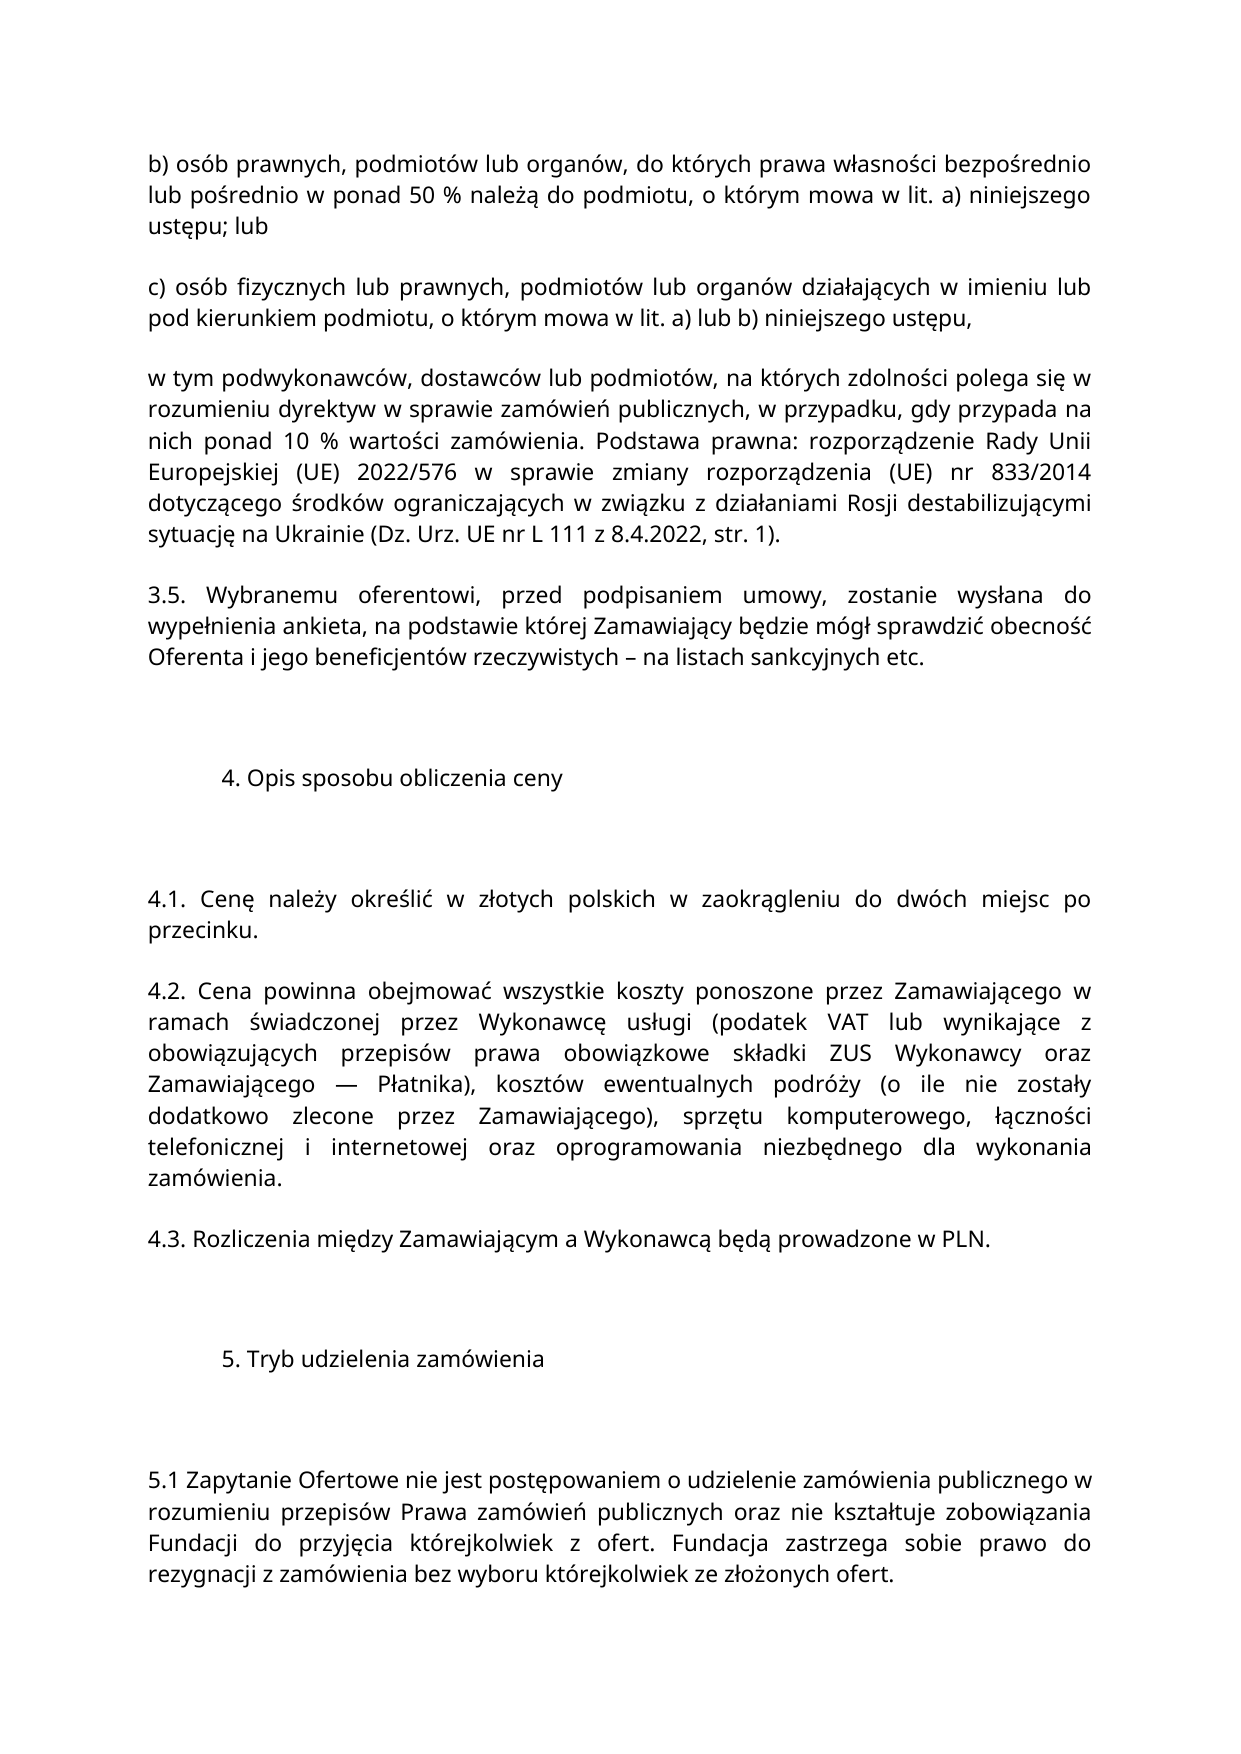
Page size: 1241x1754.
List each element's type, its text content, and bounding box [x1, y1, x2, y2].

text w tym podwykonawców, dostawców lub podmiotów, na których zdolności polega się w rozumieniu dyrektyw w sprawie zamówień publicznych, w przypadku, gdy przypada na nich ponad 10 % wartości zamówienia. Podstawa prawna: rozporządzenie Rady Unii Europejskiej (UE) 2022/576 w sprawie zmiany rozporządzenia (UE) nr 833/2014 dotyczącego środków ograniczających w związku z działaniami Rosji destabilizującymi sytuację na Ukrainie (Dz. Urz. UE nr L 111 z 8.4.2022, str. 1). [148, 362, 1093, 550]
text 4. Opis sposobu obliczenia ceny [148, 762, 1093, 793]
text 4.3. Rozliczenia między Zamawiającym a Wykonawcą będą prowadzone w PLN. [148, 1223, 1093, 1254]
text c) osób fizycznych lub prawnych, podmiotów lub organów działających w imieniu lub pod kierunkiem podmiotu, o którym mowa w lit. a) lub b) niniejszego ustępu, [148, 271, 1093, 333]
text 4.2. Cena powinna obejmować wszystkie koszty ponoszone przez Zamawiającego w ramach świadczonej przez Wykonawcę usługi (podatek VAT lub wynikające z obowiązujących przepisów prawa obowiązkowe składki ZUS Wykonawcy oraz Zamawiającego — Płatnika), kosztów ewentualnych podróży (o ile nie zostały dodatkowo zlecone przez Zamawiającego), sprzętu komputerowego, łączności telefonicznej i internetowej oraz oprogramowania niezbędnego dla wykonania zamówienia. [148, 975, 1093, 1193]
text 3.5. Wybranemu oferentowi, przed podpisaniem umowy, zostanie wysłana do wypełnienia ankieta, na podstawie której Zamawiający będzie mógł sprawdzić obecność Oferenta i jego beneficjentów rzeczywistych – na listach sankcyjnych etc. [148, 579, 1093, 673]
text b) osób prawnych, podmiotów lub organów, do których prawa własności bezpośrednio lub pośrednio w ponad 50 % należą do podmiotu, o którym mowa w lit. a) niniejszego ustępu; lub [148, 148, 1093, 241]
text 4.1. Cenę należy określić w złotych polskich w zaokrągleniu do dwóch miejsc po przecinku. [148, 883, 1093, 946]
text 5. Tryb udzielenia zamówienia [148, 1343, 1093, 1375]
text 5.1 Zapytanie Ofertowe nie jest postępowaniem o udzielenie zamówienia publicznego w rozumieniu przepisów Prawa zamówień publicznych oraz nie kształtuje zobowiązania Fundacji do przyjęcia którejkolwiek z ofert. Fundacja zastrzega sobie prawo do rezygnacji z zamówienia bez wyboru którejkolwiek ze złożonych ofert. [148, 1464, 1093, 1589]
